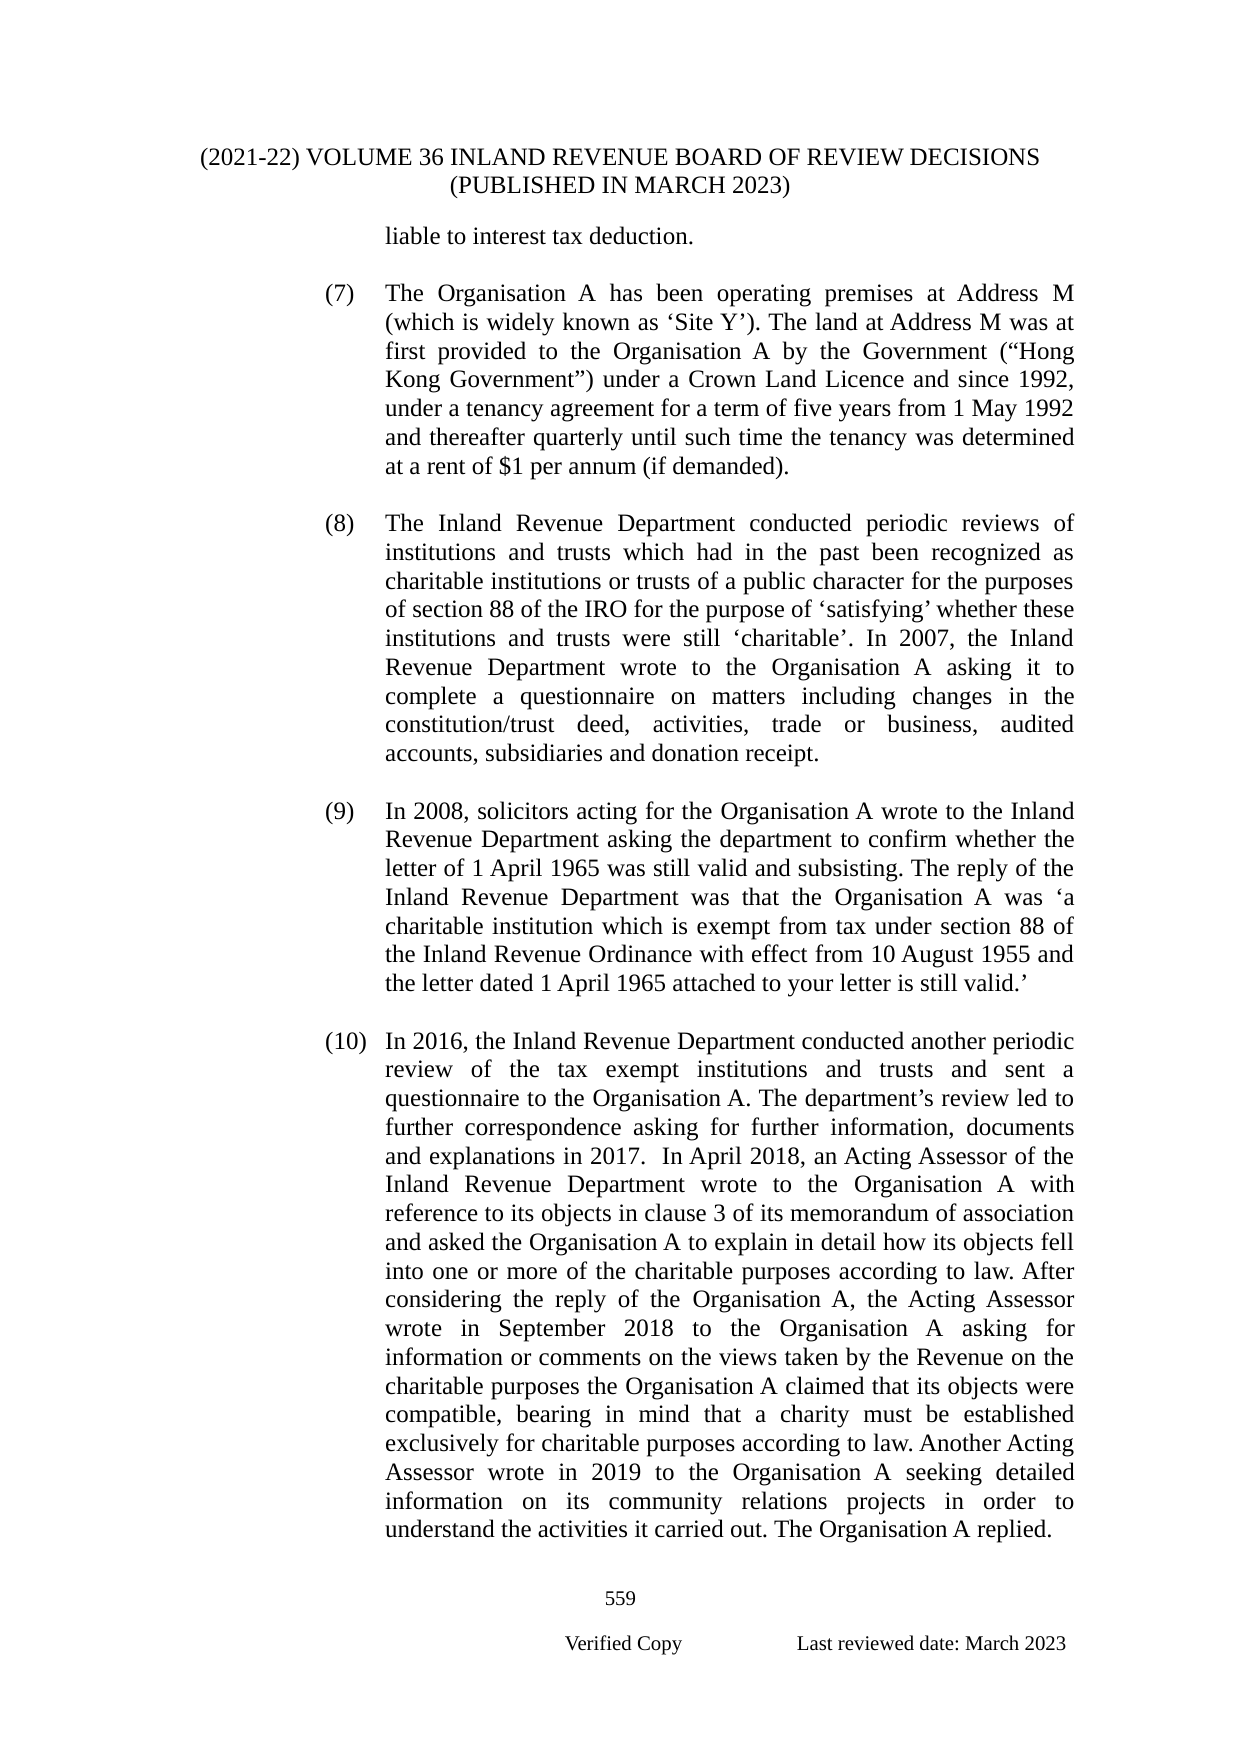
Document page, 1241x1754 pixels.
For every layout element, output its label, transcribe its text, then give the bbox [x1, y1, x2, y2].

text (10) In 2016, the Inland Revenue Department conducted another periodic review of the tax exempt institutions and trusts and sent a questionnaire to the Organisation A. The department’s review led to further correspondence asking for further information, documents and explanations in 2017. In April 2018, an Acting Assessor of the Inland Revenue Department wrote to the Organisation A with reference to its objects in clause 3 of its memorandum of association and asked the Organisation A to explain in detail how its objects fell into one or more of the charitable purposes according to law. After considering the reply of the Organisation A, the Acting Assessor wrote in September 2018 to the Organisation A asking for information or comments on the views taken by the Revenue on the charitable purposes the Organisation A claimed that its objects were compatible, bearing in mind that a charity must be established exclusively for charitable purposes according to law. Another Acting Assessor wrote in 2019 to the Organisation A seeking detailed information on its community relations projects in order to understand the activities it carried out. The Organisation A replied. [325, 1026, 1075, 1543]
text (9) In 2008, solicitors acting for the Organisation A wrote to the Inland Revenue Department asking the department to confirm whether the letter of 1 April 1965 was still valid and subsisting. The reply of the Inland Revenue Department was that the Organisation A was ‘a charitable institution which is exempt from tax under section 88 of the Inland Revenue Ordinance with effect from 10 August 1955 and the letter dated 1 April 1965 attached to your letter is still valid.’ [325, 796, 1075, 997]
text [325, 221, 1075, 249]
text (7) The Organisation A has been operating premises at Address M (which is widely known as ‘Site Y’). The land at Address M was at first provided to the Organisation A by the Government (“Hong Kong Government”) under a Crown Land Licence and since 1992, under a tenancy agreement for a term of five years from 1 May 1992 and thereafter quarterly until such time the tenancy was determined at a rent of $1 per annum (if demanded). [325, 278, 1075, 479]
text (8) The Inland Revenue Department conducted periodic reviews of institutions and trusts which had in the past been recognized as charitable institutions or trusts of a public character for the purposes of section 88 of the IRO for the purpose of ‘satisfying’ whether these institutions and trusts were still ‘charitable’. In 2007, the Inland Revenue Department wrote to the Organisation A asking it to complete a questionnaire on matters including changes in the constitution/trust deed, activities, trade or business, audited accounts, subsidiaries and donation receipt. [325, 508, 1075, 767]
